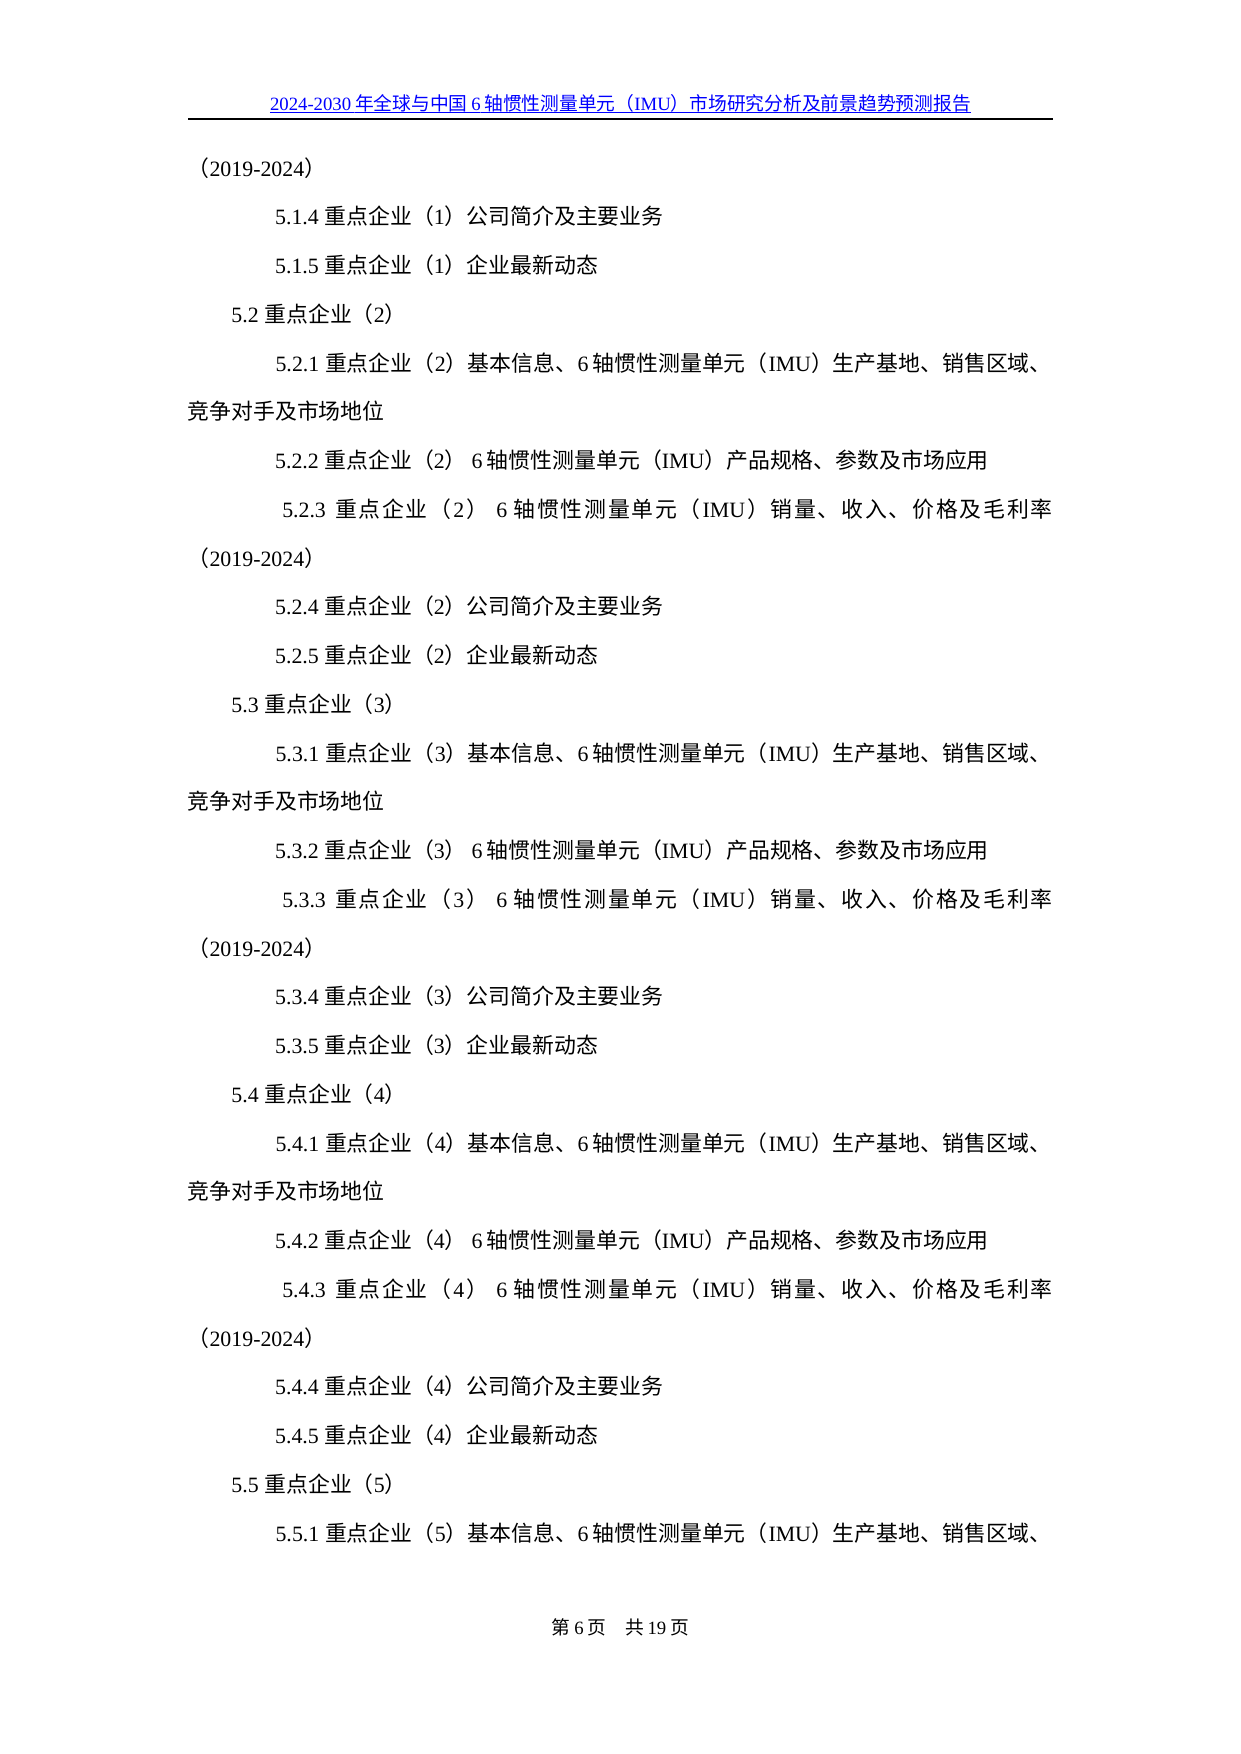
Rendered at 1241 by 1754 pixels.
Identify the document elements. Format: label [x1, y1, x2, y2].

text [187, 150, 1053, 1548]
